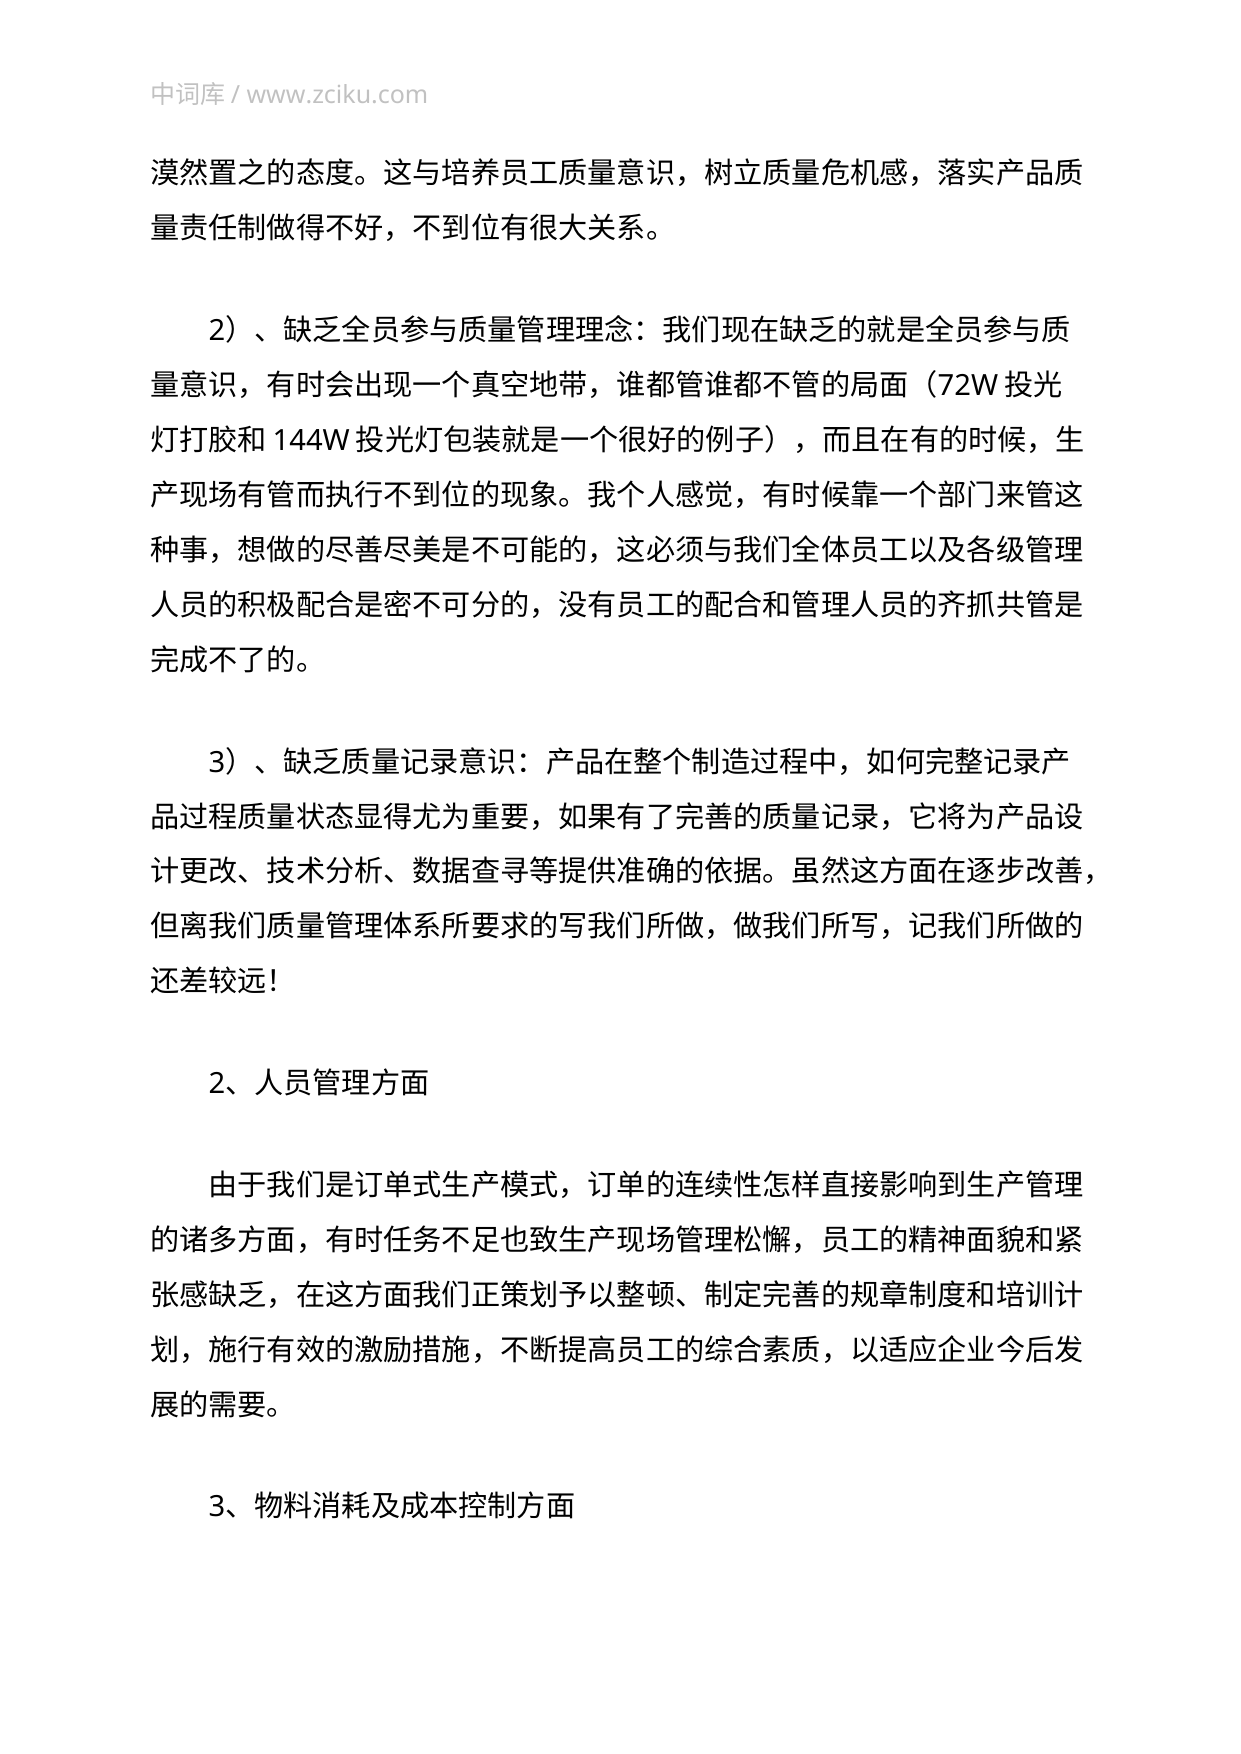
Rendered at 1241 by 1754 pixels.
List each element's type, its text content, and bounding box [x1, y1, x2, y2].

text 2、人员管理方面 [150, 1059, 1090, 1102]
text 3、物料消耗及成本控制方面 [150, 1483, 1090, 1525]
text 由于我们是订单式生产模式，订单的连续性怎样直接影响到生产管理的诸多方面，有时任务不足也致生产现场管理松懈，员工的精神面貌和紧张感缺乏，在这方面我们正策划予以整顿、制定完善的规章制度和培训计划，施行有效的激励措施，不断提高员工的综合素质，以适应企业今后发展的需要。 [150, 1162, 1090, 1423]
text 2）、缺乏全员参与质量管理理念：我们现在缺乏的就是全员参与质量意识，有时会出现一个真空地带，谁都管谁都不管的局面（72W投光灯打胶和144W投光灯包装就是一个很好的例子），而且在有的时候，生产现场有管而执行不到位的现象。我个人感觉，有时候靠一个部门来管这种事，想做的尽善尽美是不可能的，这必须与我们全体员工以及各级管理人员的积极配合是密不可分的，没有员工的配合和管理人员的齐抓共管是完成不了的。 [150, 307, 1090, 679]
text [150, 150, 1090, 247]
text 3）、缺乏质量记录意识：产品在整个制造过程中，如何完整记录产品过程质量状态显得尤为重要，如果有了完善的质量记录，它将为产品设计更改、技术分析、数据查寻等提供准确的依据。虽然这方面在逐步改善，但离我们质量管理体系所要求的写我们所做，做我们所写，记我们所做的还差较远！ [150, 738, 1090, 1000]
